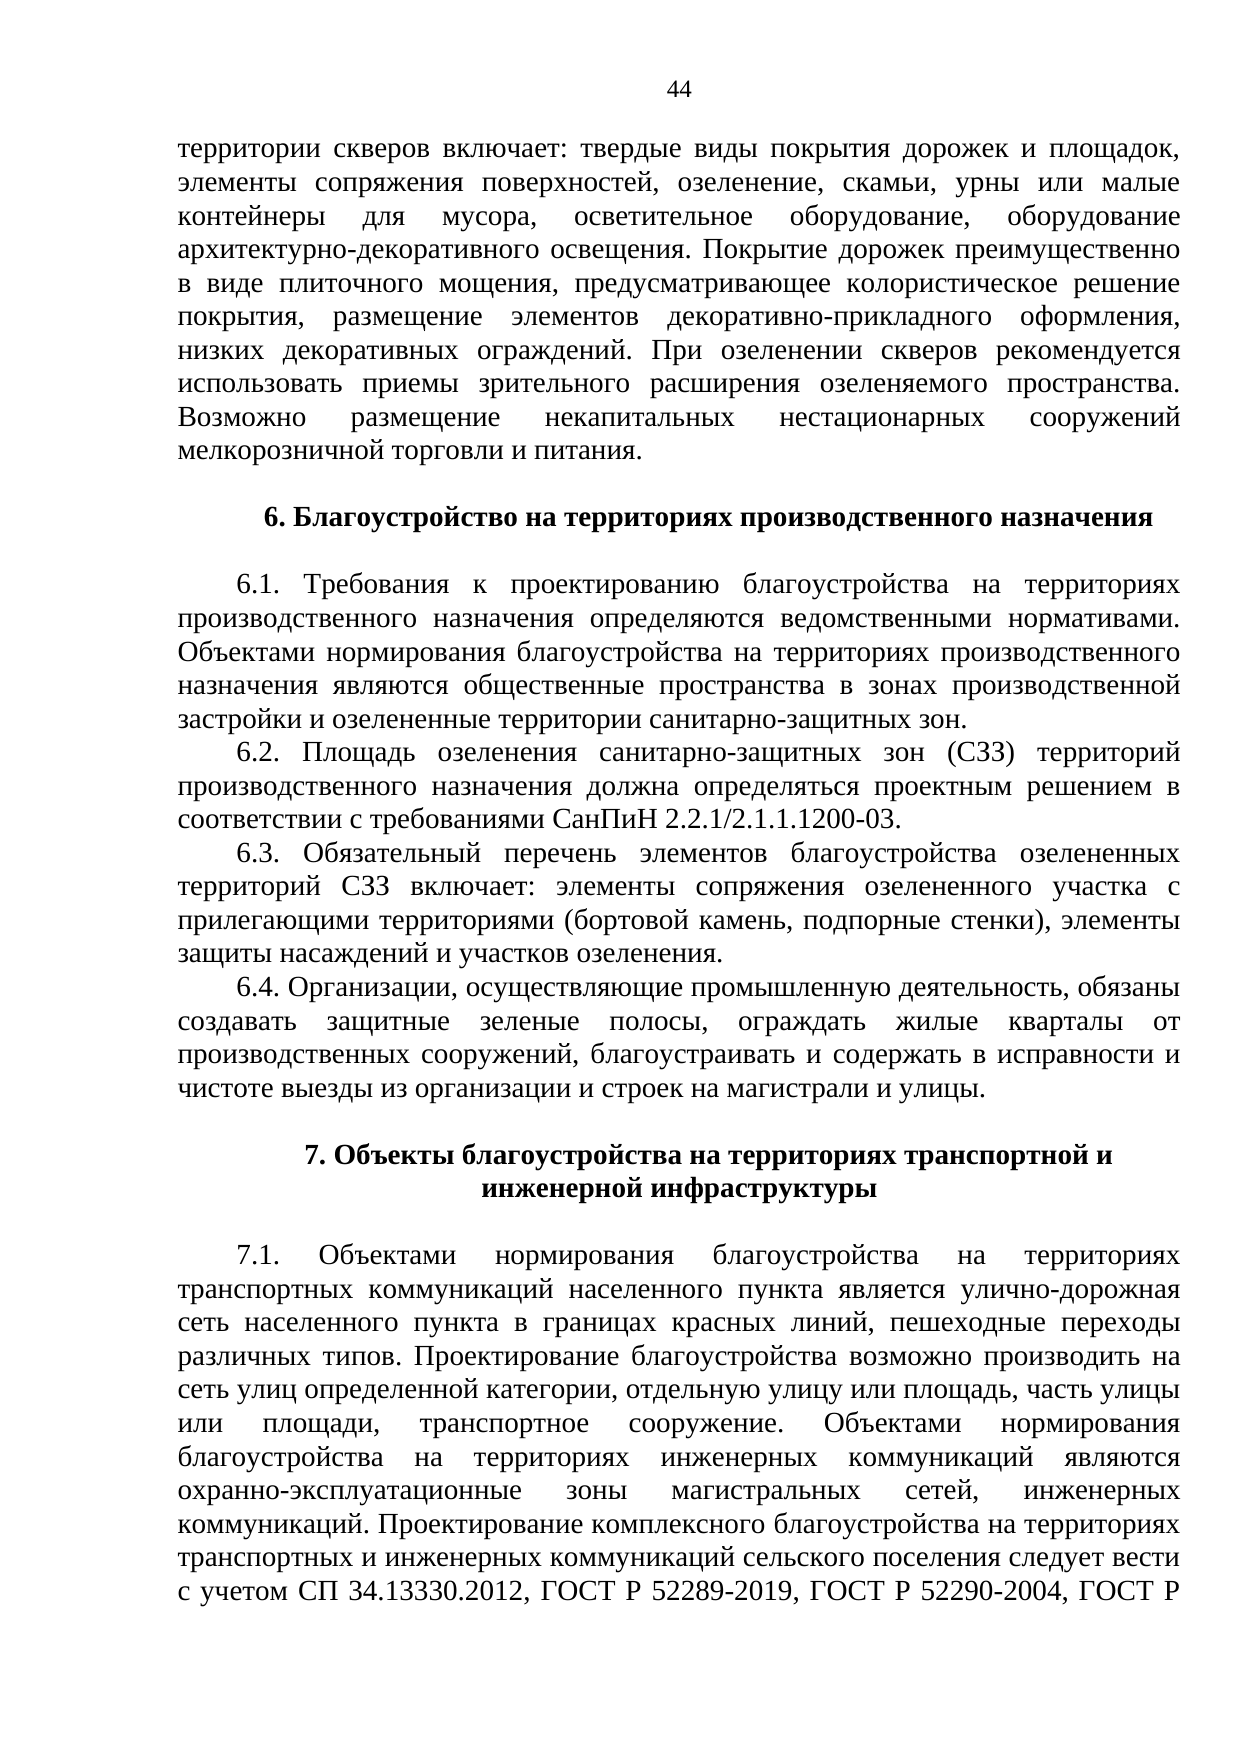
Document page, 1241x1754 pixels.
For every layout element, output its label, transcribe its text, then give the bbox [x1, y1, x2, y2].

text 6.1. Требования к проектированию благоустройства на территориях производственного назначения определяются ведомственными нормативами. Объектами нормирования благоустройства на территориях производственного назначения являются общественные пространства в зонах производственной застройки и озелененные территории санитарно-защитных зон. [177, 567, 1181, 734]
text 6.3. Обязательный перечень элементов благоустройства озелененных территорий СЗЗ включает: элементы сопряжения озелененного участка с прилегающими территориями (бортовой камень, подпорные стенки), элементы защиты насаждений и участков озеленения. [177, 835, 1181, 969]
text 6. Благоустройство на территориях производственного назначения [177, 499, 1181, 533]
text 6.4. Организации, осуществляющие промышленную деятельность, обязаны создавать защитные зеленые полосы, ограждать жилые кварталы от производственных сооружений, благоустраивать и содержать в исправности и чистоте выезды из организации и строек на магистрали и улицы. [177, 969, 1181, 1103]
text 7. Объекты благоустройства на территориях транспортной и инженерной инфраструктуры [177, 1137, 1181, 1204]
text 6.2. Площадь озеленения санитарно-защитных зон (СЗЗ) территорий производственного назначения должна определяться проектным решением в соответствии с требованиями СанПиН 2.2.1/2.1.1.1200-03. [177, 734, 1181, 835]
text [177, 131, 1181, 466]
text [177, 1237, 1181, 1606]
